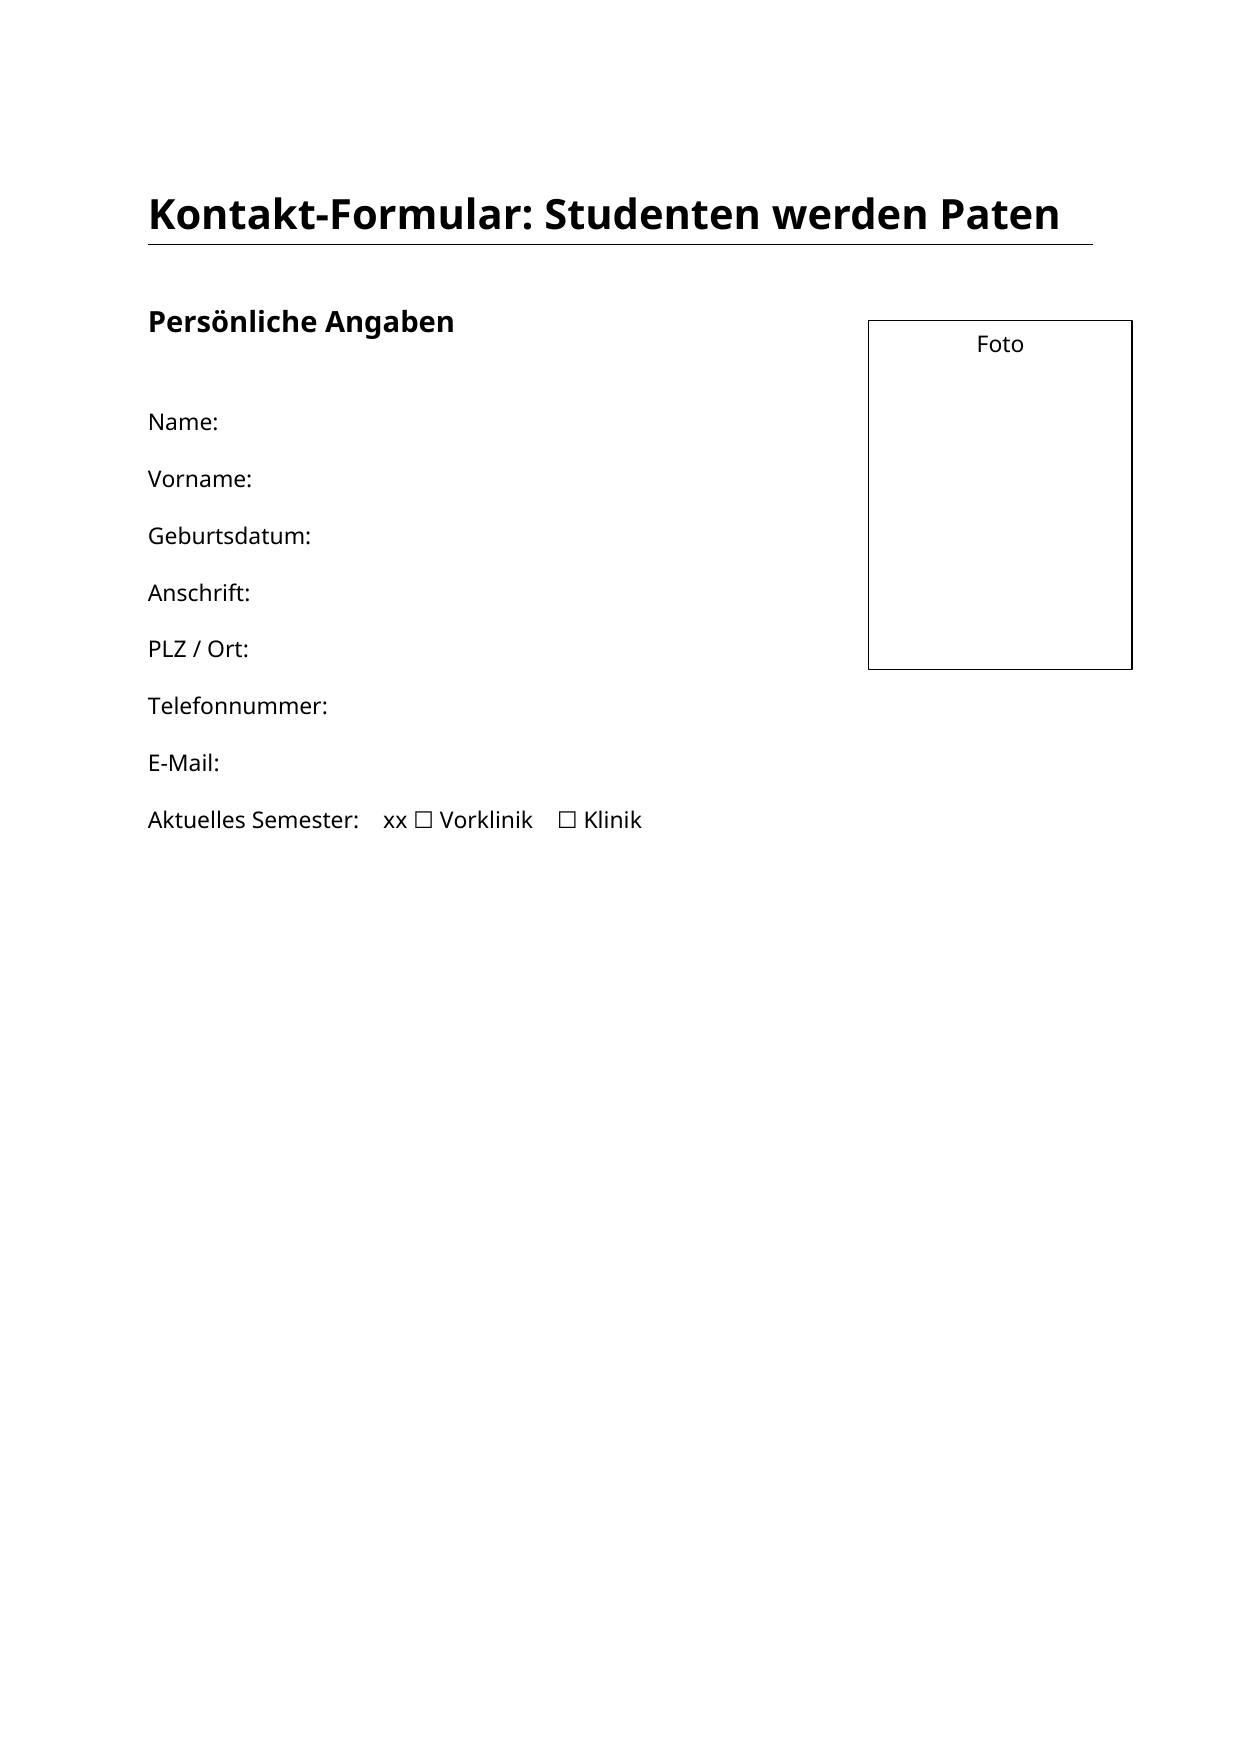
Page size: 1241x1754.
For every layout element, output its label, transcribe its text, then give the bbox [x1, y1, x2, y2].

subtitle Kontakt-Formular: Studenten werden Paten [148, 185, 1093, 244]
text Anschrift: [148, 576, 868, 608]
text Aktuelles Semester: xx ☐ Vorklinik ☐ Klinik [148, 803, 1093, 835]
text Telefonnummer: [148, 690, 1093, 721]
subtitle Persönliche Angaben [148, 262, 1093, 341]
text Name: [148, 406, 868, 437]
text PLZ / Ort: [148, 633, 868, 664]
text E-Mail: [148, 747, 1093, 778]
text Vorname: [148, 463, 868, 494]
text Geburtsdatum: [148, 520, 868, 551]
